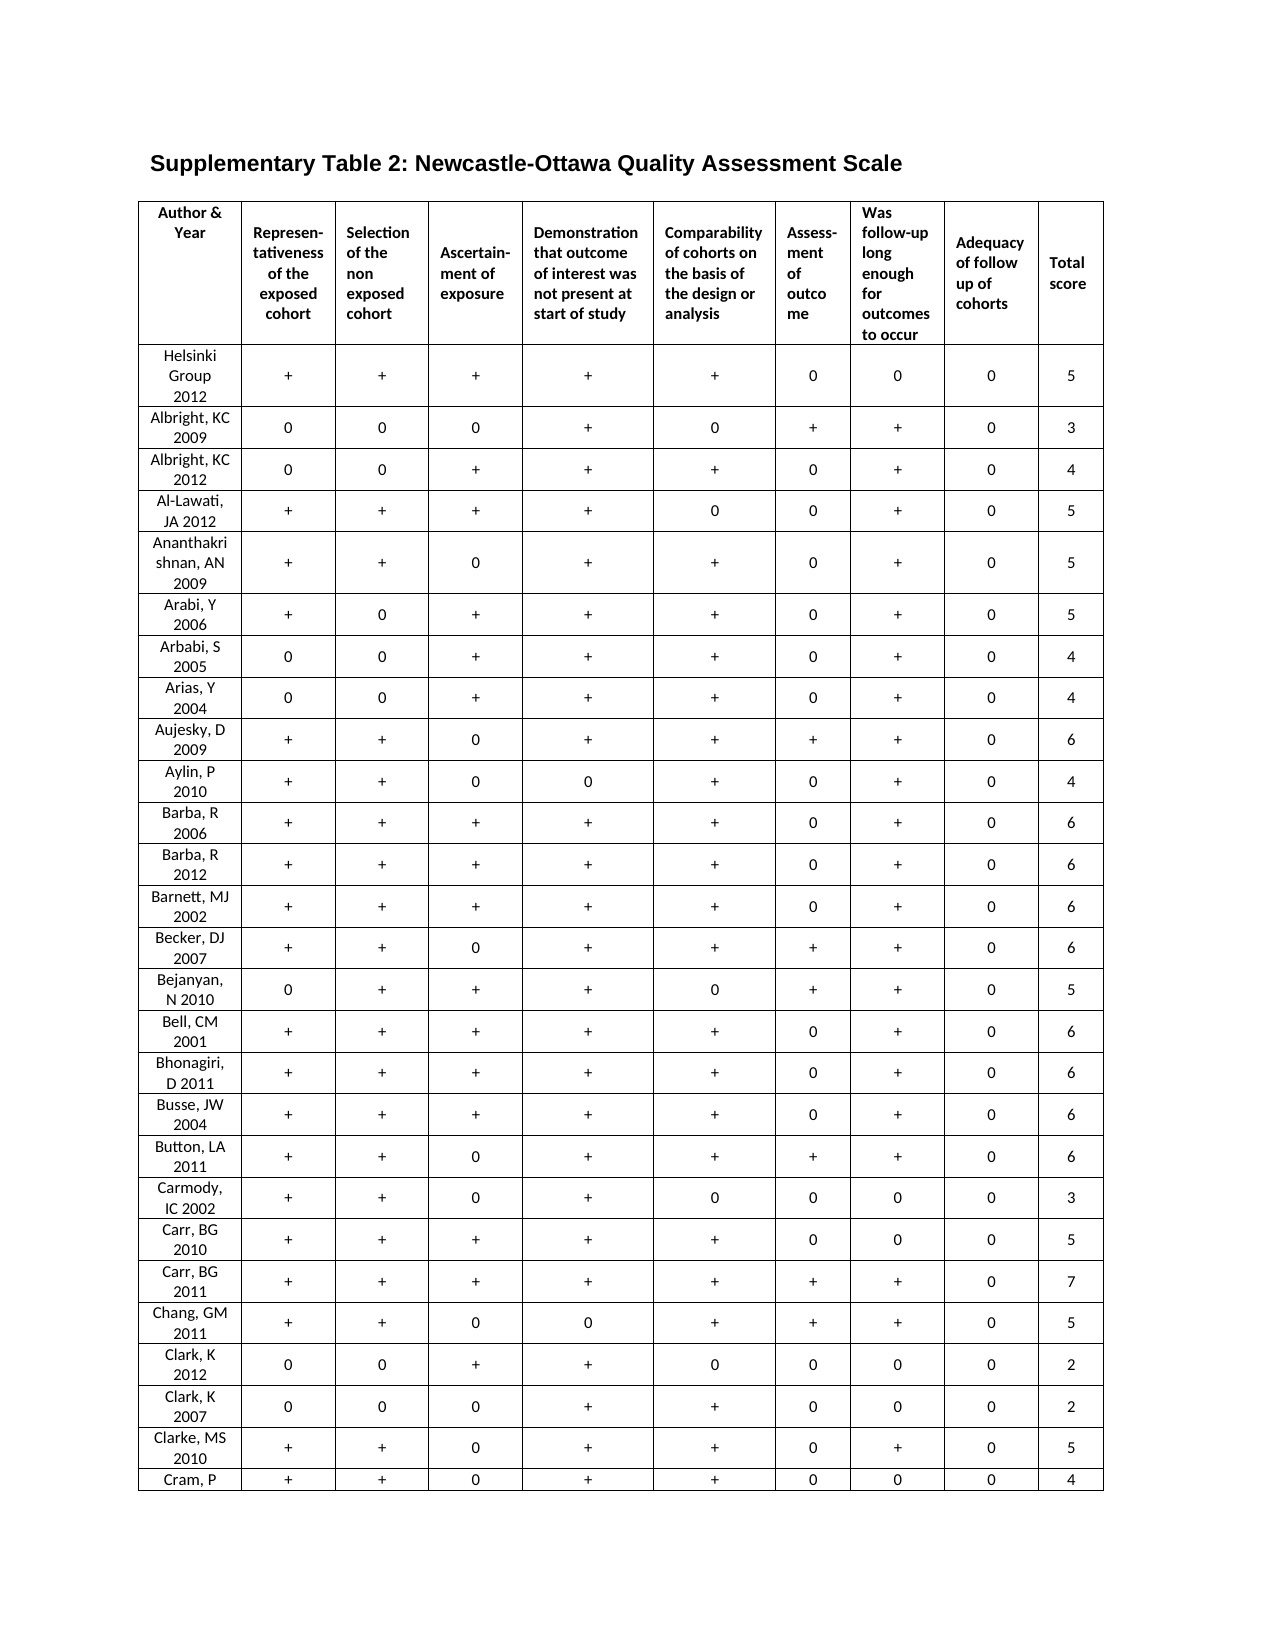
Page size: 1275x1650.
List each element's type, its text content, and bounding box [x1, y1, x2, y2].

table_cell + [776, 1136, 850, 1177]
table_cell 0 [776, 1094, 850, 1135]
table_cell + [242, 532, 335, 593]
table_cell + [654, 1011, 775, 1052]
table_cell + [429, 803, 522, 843]
table_cell Arbabi, S 2005 [139, 636, 241, 677]
table_cell Carmody, IC 2002 [139, 1178, 241, 1218]
table_cell 3 [1039, 407, 1103, 448]
table_cell + [242, 1053, 335, 1093]
table_cell + [654, 532, 775, 593]
table_cell + [523, 1011, 653, 1052]
table_cell 0 [429, 407, 522, 448]
table_cell 0 [654, 969, 775, 1010]
table_cell 0 [429, 1469, 522, 1489]
table_cell 0 [945, 719, 1038, 760]
table_cell + [242, 1303, 335, 1343]
table_header Selection of the non exposed cohort [336, 202, 428, 344]
table_cell Ananthakrishnan, AN 2009 [139, 532, 241, 593]
table_cell + [242, 928, 335, 968]
table_cell 0 [945, 1219, 1038, 1260]
table_cell 2 [1039, 1344, 1103, 1385]
table_cell + [523, 532, 653, 593]
table_cell 4 [1039, 636, 1103, 677]
table_cell 5 [1039, 969, 1103, 1010]
table_cell + [654, 1386, 775, 1427]
table_cell 0 [776, 1428, 850, 1468]
table_cell + [523, 1094, 653, 1135]
table_cell Aujesky, D 2009 [139, 719, 241, 760]
table_cell 0 [336, 449, 428, 489]
table_cell 0 [336, 594, 428, 635]
table_cell 0 [654, 1344, 775, 1385]
table_cell 0 [776, 594, 850, 635]
table_cell + [654, 345, 775, 406]
table_cell 0 [523, 761, 653, 802]
table_cell 0 [336, 678, 428, 718]
table_cell + [851, 928, 944, 968]
table_cell + [851, 969, 944, 1010]
table_cell 0 [945, 803, 1038, 843]
table_cell + [242, 803, 335, 843]
table_header Demonstration that outcome of interest was not present at start of study [523, 202, 653, 344]
table_cell + [523, 1219, 653, 1260]
table_header Assess- ment of outcome [776, 202, 850, 344]
table_cell + [851, 1094, 944, 1135]
table_cell + [242, 761, 335, 802]
table_cell + [523, 1261, 653, 1302]
table_cell 0 [429, 761, 522, 802]
table_cell + [429, 1261, 522, 1302]
table_cell + [654, 886, 775, 927]
table_cell 0 [945, 1303, 1038, 1343]
table_cell + [242, 594, 335, 635]
table_cell + [429, 969, 522, 1010]
table_cell 0 [945, 594, 1038, 635]
table_cell 0 [776, 803, 850, 843]
table_cell + [851, 532, 944, 593]
table_cell 2 [1039, 1386, 1103, 1427]
table_cell + [776, 969, 850, 1010]
table_cell + [523, 345, 653, 406]
table_cell + [523, 886, 653, 927]
table_cell 0 [242, 407, 335, 448]
table_cell + [654, 1053, 775, 1093]
table_cell 0 [776, 1219, 850, 1260]
table_cell + [336, 1011, 428, 1052]
table_cell + [851, 678, 944, 718]
table_cell 0 [945, 1011, 1038, 1052]
table_cell + [242, 1428, 335, 1468]
table_cell 0 [945, 1469, 1038, 1489]
table_cell 0 [945, 532, 1038, 593]
table_cell 5 [1039, 491, 1103, 531]
table_cell 0 [429, 532, 522, 593]
table_cell Carr, BG 2010 [139, 1219, 241, 1260]
table_header Adequacy of follow up of cohorts [945, 202, 1038, 344]
table_cell Albright, KC 2012 [139, 449, 241, 489]
table_cell Barba, R 2012 [139, 844, 241, 885]
table_cell + [851, 761, 944, 802]
table_cell + [336, 719, 428, 760]
table_cell 0 [776, 532, 850, 593]
table_cell 0 [776, 1053, 850, 1093]
table_cell + [429, 636, 522, 677]
table_header Total score [1039, 202, 1103, 344]
table_cell + [429, 449, 522, 489]
table_cell 5 [1039, 532, 1103, 593]
table_cell 5 [1039, 1428, 1103, 1468]
table_cell 0 [945, 1344, 1038, 1385]
table_cell + [523, 1428, 653, 1468]
table_cell + [336, 1053, 428, 1093]
table_cell + [851, 886, 944, 927]
table_cell 0 [776, 1386, 850, 1427]
table_cell + [776, 407, 850, 448]
table_cell 0 [945, 449, 1038, 489]
table_cell 6 [1039, 1011, 1103, 1052]
table_cell 0 [851, 345, 944, 406]
table_cell + [523, 1386, 653, 1427]
table_cell Albright, KC 2009 [139, 407, 241, 448]
table_cell 6 [1039, 719, 1103, 760]
table_cell 0 [945, 761, 1038, 802]
table_cell Busse, JW 2004 [139, 1094, 241, 1135]
table_cell + [242, 719, 335, 760]
table_cell + [523, 491, 653, 531]
table_cell + [523, 1344, 653, 1385]
table_cell + [336, 491, 428, 531]
table_cell + [851, 491, 944, 531]
table_cell + [654, 449, 775, 489]
table_cell 0 [776, 345, 850, 406]
table_cell Helsinki Group 2012 [139, 345, 241, 406]
table_cell Arias, Y 2004 [139, 678, 241, 718]
table_cell 0 [242, 678, 335, 718]
table_cell 0 [776, 886, 850, 927]
table_header Represen-tativeness of the exposed cohort [242, 202, 335, 344]
table_cell + [654, 1136, 775, 1177]
table_cell 0 [776, 1344, 850, 1385]
table_cell 6 [1039, 886, 1103, 927]
table_cell 7 [1039, 1261, 1103, 1302]
table_cell + [776, 719, 850, 760]
table_cell 0 [654, 491, 775, 531]
table_cell + [654, 594, 775, 635]
table_cell 0 [336, 407, 428, 448]
table_cell + [654, 1303, 775, 1343]
table_cell 3 [1039, 1178, 1103, 1218]
table_cell 0 [429, 719, 522, 760]
table_cell Button, LA 2011 [139, 1136, 241, 1177]
table_cell + [851, 594, 944, 635]
table_cell + [429, 1011, 522, 1052]
table_cell + [851, 1261, 944, 1302]
table_cell Carr, BG 2011 [139, 1261, 241, 1302]
table_cell Bejanyan, N 2010 [139, 969, 241, 1010]
table_cell + [429, 678, 522, 718]
table_cell 0 [242, 636, 335, 677]
table_cell Cram, P 2004 [139, 1469, 241, 1489]
table_cell + [654, 1219, 775, 1260]
table_cell + [429, 844, 522, 885]
table_cell 0 [429, 1428, 522, 1468]
table_cell Becker, DJ 2007 [139, 928, 241, 968]
table_cell Arabi, Y 2006 [139, 594, 241, 635]
table_cell + [336, 886, 428, 927]
table_header Ascertain- ment of exposure [429, 202, 522, 344]
table_cell 0 [945, 1386, 1038, 1427]
table_cell + [523, 844, 653, 885]
table_cell 0 [945, 1053, 1038, 1093]
table_cell 0 [945, 1136, 1038, 1177]
table_header Was follow-up long enough for outcomes to occur [851, 202, 944, 344]
table_cell + [242, 1094, 335, 1135]
table_cell Al-Lawati, JA 2012 [139, 491, 241, 531]
table_cell 0 [945, 345, 1038, 406]
table_cell + [429, 491, 522, 531]
table_cell + [429, 1053, 522, 1093]
table_cell + [242, 1219, 335, 1260]
table_cell + [429, 886, 522, 927]
table_cell + [523, 594, 653, 635]
table_cell 0 [851, 1386, 944, 1427]
table_cell 0 [242, 969, 335, 1010]
table_cell Barnett, MJ 2002 [139, 886, 241, 927]
table_cell + [851, 844, 944, 885]
table_cell 0 [945, 491, 1038, 531]
table_cell 0 [776, 449, 850, 489]
table_cell + [336, 1094, 428, 1135]
table_cell + [336, 969, 428, 1010]
table_cell Clarke, MS 2010 [139, 1428, 241, 1468]
table_cell + [851, 719, 944, 760]
table_cell 0 [429, 1303, 522, 1343]
table_cell + [654, 1469, 775, 1489]
table_cell + [654, 1261, 775, 1302]
table_cell + [242, 886, 335, 927]
table_cell 4 [1039, 761, 1103, 802]
table_cell + [523, 803, 653, 843]
table_cell 0 [945, 636, 1038, 677]
table_cell + [429, 594, 522, 635]
table_cell 0 [945, 1094, 1038, 1135]
table_cell + [654, 678, 775, 718]
table_cell + [336, 844, 428, 885]
table_cell + [776, 1261, 850, 1302]
table_cell 0 [523, 1303, 653, 1343]
table_cell + [851, 1053, 944, 1093]
table_cell + [429, 1094, 522, 1135]
table_cell 0 [851, 1344, 944, 1385]
table_cell + [336, 803, 428, 843]
text Supplementary Table 2: Newcastle-Ottawa Quality Assessment Scale [150, 150, 1125, 176]
table_cell 0 [242, 1386, 335, 1427]
table_cell + [336, 1136, 428, 1177]
table_cell 0 [945, 844, 1038, 885]
table_cell 0 [945, 969, 1038, 1010]
table_cell + [336, 345, 428, 406]
table_cell 0 [242, 1344, 335, 1385]
table_cell + [851, 1011, 944, 1052]
table_cell Clark, K 2007 [139, 1386, 241, 1427]
table_cell 4 [1039, 449, 1103, 489]
table_cell 0 [654, 407, 775, 448]
table_cell 6 [1039, 803, 1103, 843]
table_cell Bhonagiri, D 2011 [139, 1053, 241, 1093]
table_cell 0 [429, 928, 522, 968]
table_cell + [242, 844, 335, 885]
table_header Author & Year [139, 202, 241, 344]
table_cell + [429, 345, 522, 406]
table_cell + [851, 636, 944, 677]
table_cell Clark, K 2012 [139, 1344, 241, 1385]
table_cell 0 [945, 678, 1038, 718]
table_cell 0 [776, 1178, 850, 1218]
table_cell 0 [945, 886, 1038, 927]
table_cell 6 [1039, 1136, 1103, 1177]
table_cell 0 [776, 636, 850, 677]
table_cell 5 [1039, 345, 1103, 406]
table_cell + [851, 1428, 944, 1468]
table_cell 6 [1039, 1053, 1103, 1093]
table_cell + [523, 1136, 653, 1177]
table_cell 0 [945, 928, 1038, 968]
table_cell + [242, 1178, 335, 1218]
table_cell 4 [1039, 678, 1103, 718]
table_cell 0 [429, 1136, 522, 1177]
table_cell + [776, 1303, 850, 1343]
table_cell 0 [945, 407, 1038, 448]
table_cell + [242, 345, 335, 406]
table_cell + [654, 1428, 775, 1468]
table_cell 0 [336, 636, 428, 677]
table_cell 6 [1039, 1094, 1103, 1135]
table_cell 0 [945, 1428, 1038, 1468]
table_cell 0 [776, 1469, 850, 1489]
table_cell 0 [945, 1261, 1038, 1302]
table_cell 6 [1039, 844, 1103, 885]
table_cell 0 [429, 1386, 522, 1427]
table_cell + [654, 1094, 775, 1135]
table_cell 0 [776, 844, 850, 885]
table_cell 4 [1039, 1469, 1103, 1489]
table_cell + [336, 1428, 428, 1468]
table_cell + [523, 636, 653, 677]
table_cell Aylin, P 2010 [139, 761, 241, 802]
table_cell + [336, 1469, 428, 1489]
table_cell + [336, 532, 428, 593]
table_cell + [336, 1303, 428, 1343]
table_cell + [429, 1344, 522, 1385]
table_cell + [776, 928, 850, 968]
table_cell 0 [851, 1178, 944, 1218]
table_cell + [654, 761, 775, 802]
table_cell 0 [776, 491, 850, 531]
table_cell + [242, 1136, 335, 1177]
table_cell + [851, 407, 944, 448]
table_cell 0 [776, 678, 850, 718]
table_cell + [523, 1178, 653, 1218]
table_cell 5 [1039, 1219, 1103, 1260]
table_cell + [851, 803, 944, 843]
table_cell + [523, 719, 653, 760]
table_cell + [851, 1136, 944, 1177]
table_cell 0 [429, 1178, 522, 1218]
table_cell + [242, 1469, 335, 1489]
table_cell 5 [1039, 1303, 1103, 1343]
table_cell + [654, 636, 775, 677]
table_cell 0 [242, 449, 335, 489]
table_cell 0 [851, 1219, 944, 1260]
table_cell + [523, 449, 653, 489]
table_header Comparability of cohorts on the basis of the design or analysis [654, 202, 775, 344]
table_cell + [654, 803, 775, 843]
table_cell + [851, 449, 944, 489]
table_cell + [336, 1219, 428, 1260]
table_cell + [336, 1261, 428, 1302]
table_cell + [336, 761, 428, 802]
table_cell + [242, 491, 335, 531]
table_cell Barba, R 2006 [139, 803, 241, 843]
table_cell + [242, 1261, 335, 1302]
table_cell + [523, 678, 653, 718]
table_cell + [523, 928, 653, 968]
table_cell + [654, 844, 775, 885]
table_cell 0 [336, 1344, 428, 1385]
table_cell + [429, 1219, 522, 1260]
table_cell + [523, 969, 653, 1010]
table_cell 0 [654, 1178, 775, 1218]
table_cell 0 [945, 1178, 1038, 1218]
table_cell + [654, 928, 775, 968]
table_cell Bell, CM 2001 [139, 1011, 241, 1052]
table_cell 0 [336, 1386, 428, 1427]
table_cell + [523, 1469, 653, 1489]
table_cell 0 [851, 1469, 944, 1489]
table_cell 5 [1039, 594, 1103, 635]
table_cell + [336, 928, 428, 968]
table_cell + [851, 1303, 944, 1343]
table_cell 0 [776, 761, 850, 802]
table_cell 0 [776, 1011, 850, 1052]
table_cell Chang, GM 2011 [139, 1303, 241, 1343]
table_cell 6 [1039, 928, 1103, 968]
table_cell + [654, 719, 775, 760]
table_cell + [242, 1011, 335, 1052]
table_cell + [523, 407, 653, 448]
table_cell + [336, 1178, 428, 1218]
table_cell + [523, 1053, 653, 1093]
